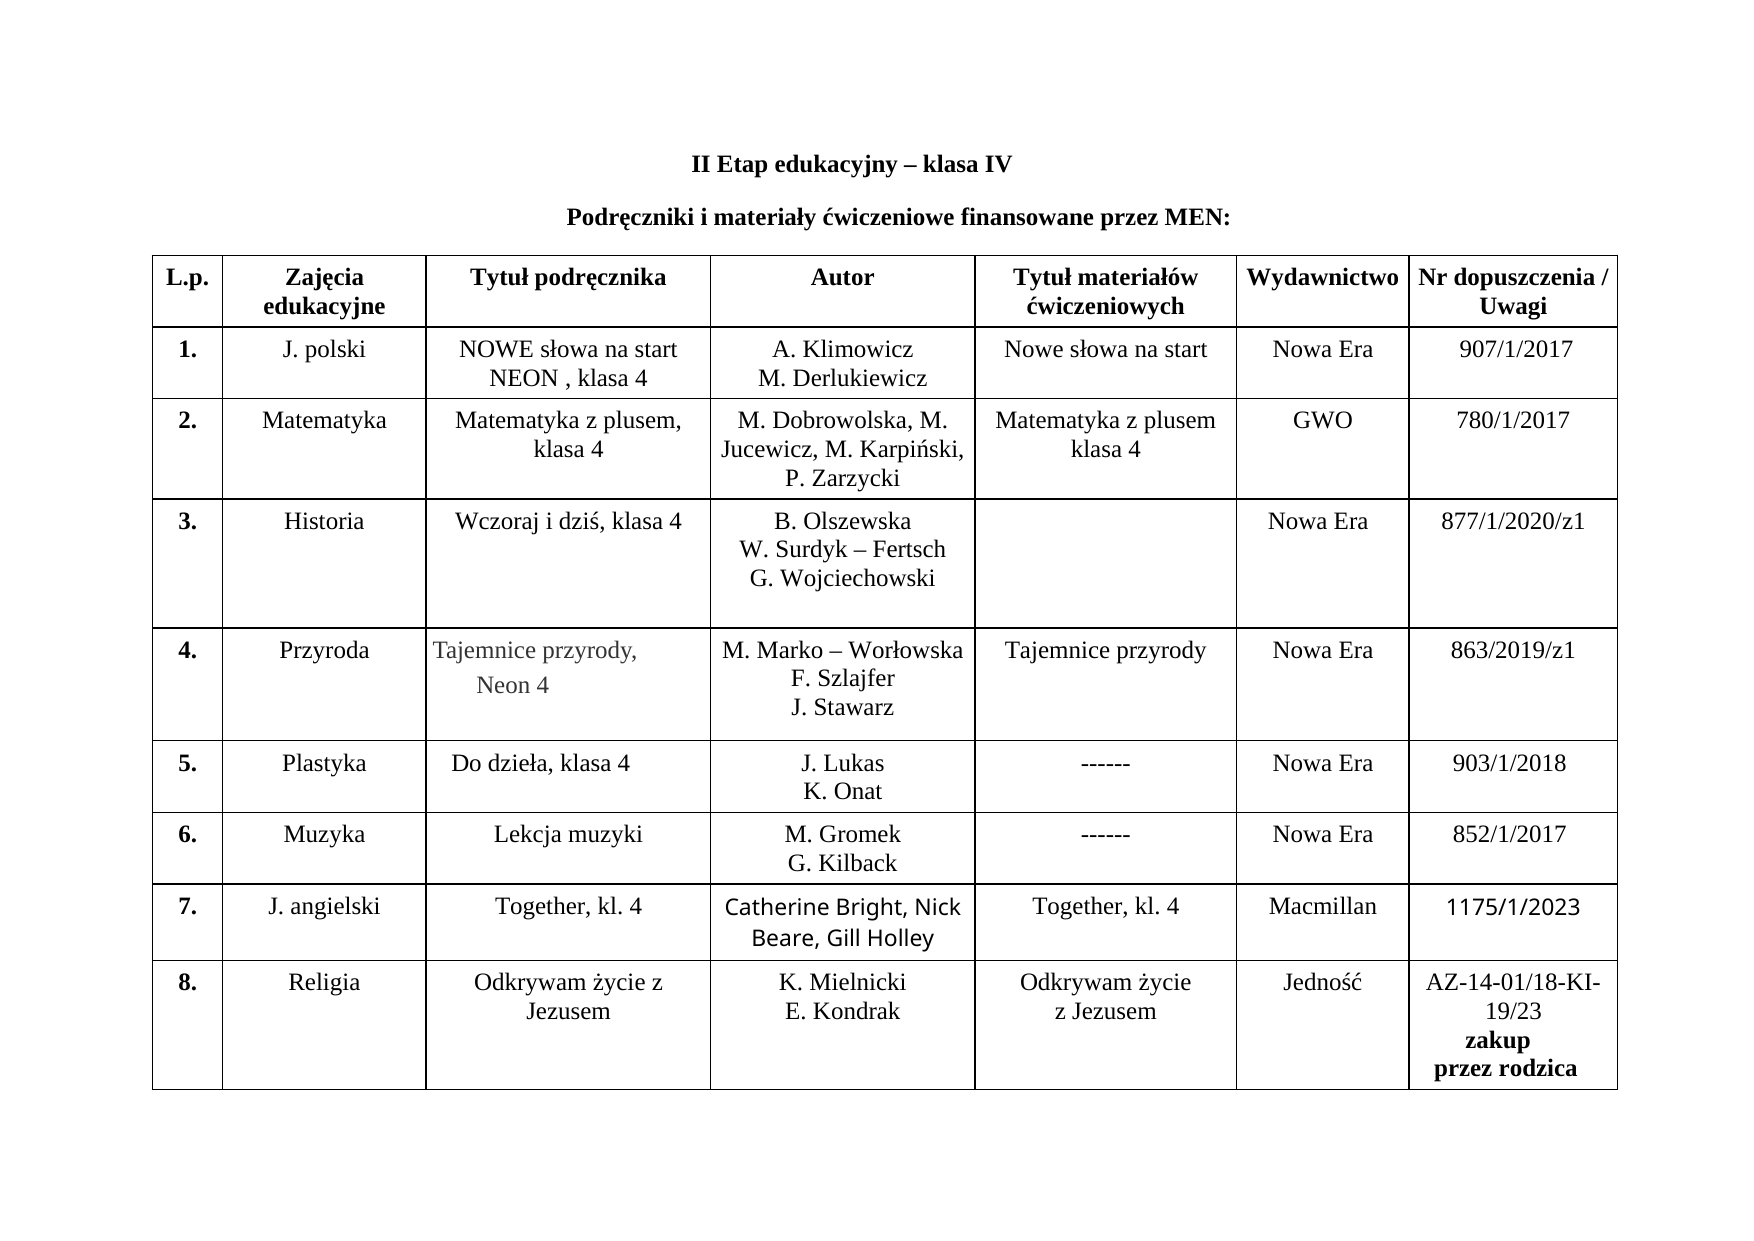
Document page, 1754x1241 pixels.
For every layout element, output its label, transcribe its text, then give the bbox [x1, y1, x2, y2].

table_header L.p. [153, 256, 222, 326]
table_cell Matematyka z plusem klasa 4 [976, 399, 1236, 498]
table_cell Nowa Era [1237, 328, 1408, 398]
table_cell Macmillan [1237, 885, 1408, 959]
table_cell M. Gromek G. Kilback [711, 813, 974, 883]
table_cell Nowa Era [1237, 741, 1408, 811]
table_header Zajęcia edukacyjne [223, 256, 425, 326]
table_header Tytuł materiałów ćwiczeniowych [976, 256, 1236, 326]
table_cell Jedność [1237, 961, 1408, 1088]
table_cell Wczoraj i dziś, klasa 4 [427, 500, 710, 627]
table_cell Matematyka z plusem, klasa 4 [427, 399, 710, 498]
table_cell 2. [153, 399, 222, 498]
table_cell Historia [223, 500, 425, 627]
table_cell Nowa Era [1237, 813, 1408, 883]
table_cell [976, 500, 1236, 627]
table_cell 877/1/2020/z1 [1410, 500, 1617, 627]
table_cell Lekcja muzyki [427, 813, 710, 883]
table_cell M. Marko – Worłowska F. Szlajfer J. Stawarz [711, 629, 974, 740]
table_cell Nowe słowa na start [976, 328, 1236, 398]
table_header Autor [711, 256, 974, 326]
table_cell 903/1/2018 [1410, 741, 1617, 811]
table_cell 3. [153, 500, 222, 627]
table_cell M. Dobrowolska, M. Jucewicz, M. Karpiński, P. Zarzycki [711, 399, 974, 498]
table_cell 4. [153, 629, 222, 740]
table_cell AZ-14-01/18-KI-19/23 zakup przez rodzica [1410, 961, 1617, 1088]
table_cell 5. [153, 741, 222, 811]
table_cell 6. [153, 813, 222, 883]
table_cell Do dzieła, klasa 4 [427, 741, 710, 811]
table_cell 863/2019/z1 [1410, 629, 1617, 740]
table_cell Together, kl. 4 [976, 885, 1236, 959]
table_cell Odkrywam życie z Jezusem [427, 961, 710, 1088]
table_cell Tajemnice przyrody [976, 629, 1236, 740]
table_cell J. Lukas K. Onat [711, 741, 974, 811]
table_cell J. polski [223, 328, 425, 398]
table_header Nr dopuszczenia / Uwagi [1410, 256, 1617, 326]
table_cell Together, kl. 4 [427, 885, 710, 959]
table_cell 1. [153, 328, 222, 398]
table_cell B. Olszewska W. Surdyk – Fertsch G. Wojciechowski [711, 500, 974, 627]
table_cell GWO [1237, 399, 1408, 498]
table_cell J. angielski [223, 885, 425, 959]
table_cell Muzyka [223, 813, 425, 883]
table_cell Nowa Era [1237, 500, 1408, 627]
table_cell Tajemnice przyrody, Neon 4 [427, 629, 710, 740]
table_cell 7. [153, 885, 222, 959]
table_cell A. Klimowicz M. Derlukiewicz [711, 328, 974, 398]
table_cell Catherine Bright, Nick Beare, Gill Holley [711, 885, 974, 959]
text Podręczniki i materiały ćwiczeniowe finansowane przez MEN: [116, 201, 1606, 231]
table_cell ------ [976, 741, 1236, 811]
table_cell Plastyka [223, 741, 425, 811]
table_cell 1175/1/2023 [1410, 885, 1617, 959]
table_cell 780/1/2017 [1410, 399, 1617, 498]
table_cell 907/1/2017 [1410, 328, 1617, 398]
table_cell K. Mielnicki E. Kondrak [711, 961, 974, 1088]
table_header Wydawnictwo [1237, 256, 1408, 326]
table_cell Przyroda [223, 629, 425, 740]
table_header Tytuł podręcznika [427, 256, 710, 326]
table_cell 852/1/2017 [1410, 813, 1617, 883]
table_cell Religia [223, 961, 425, 1088]
table_cell 8. [153, 961, 222, 1088]
table_cell Matematyka [223, 399, 425, 498]
table_cell Odkrywam życie z Jezusem [976, 961, 1236, 1088]
text II Etap edukacyjny – klasa IV [148, 148, 1606, 178]
table_cell NOWE słowa na start NEON , klasa 4 [427, 328, 710, 398]
table_cell Nowa Era [1237, 629, 1408, 740]
table_cell ------ [976, 813, 1236, 883]
